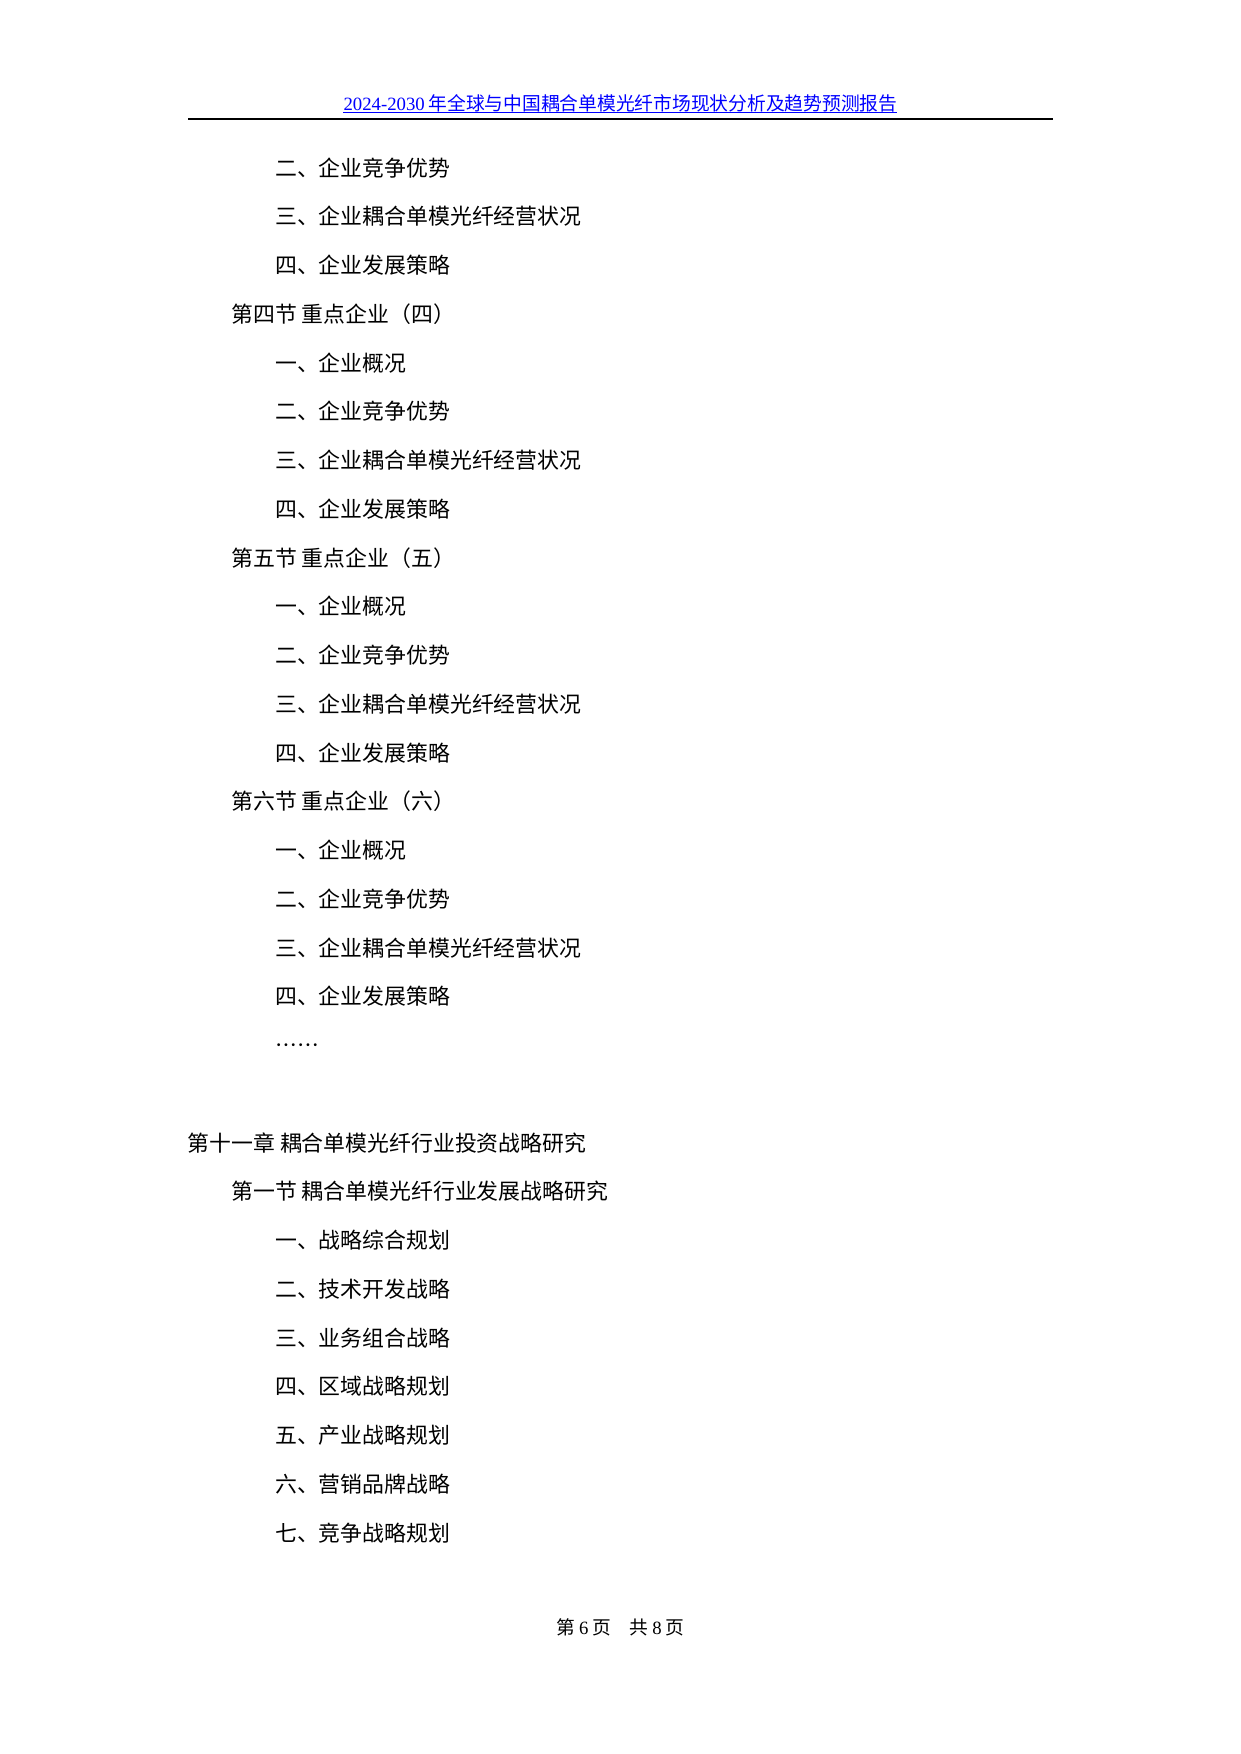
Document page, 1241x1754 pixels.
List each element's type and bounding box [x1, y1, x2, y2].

text [187, 150, 1053, 1548]
